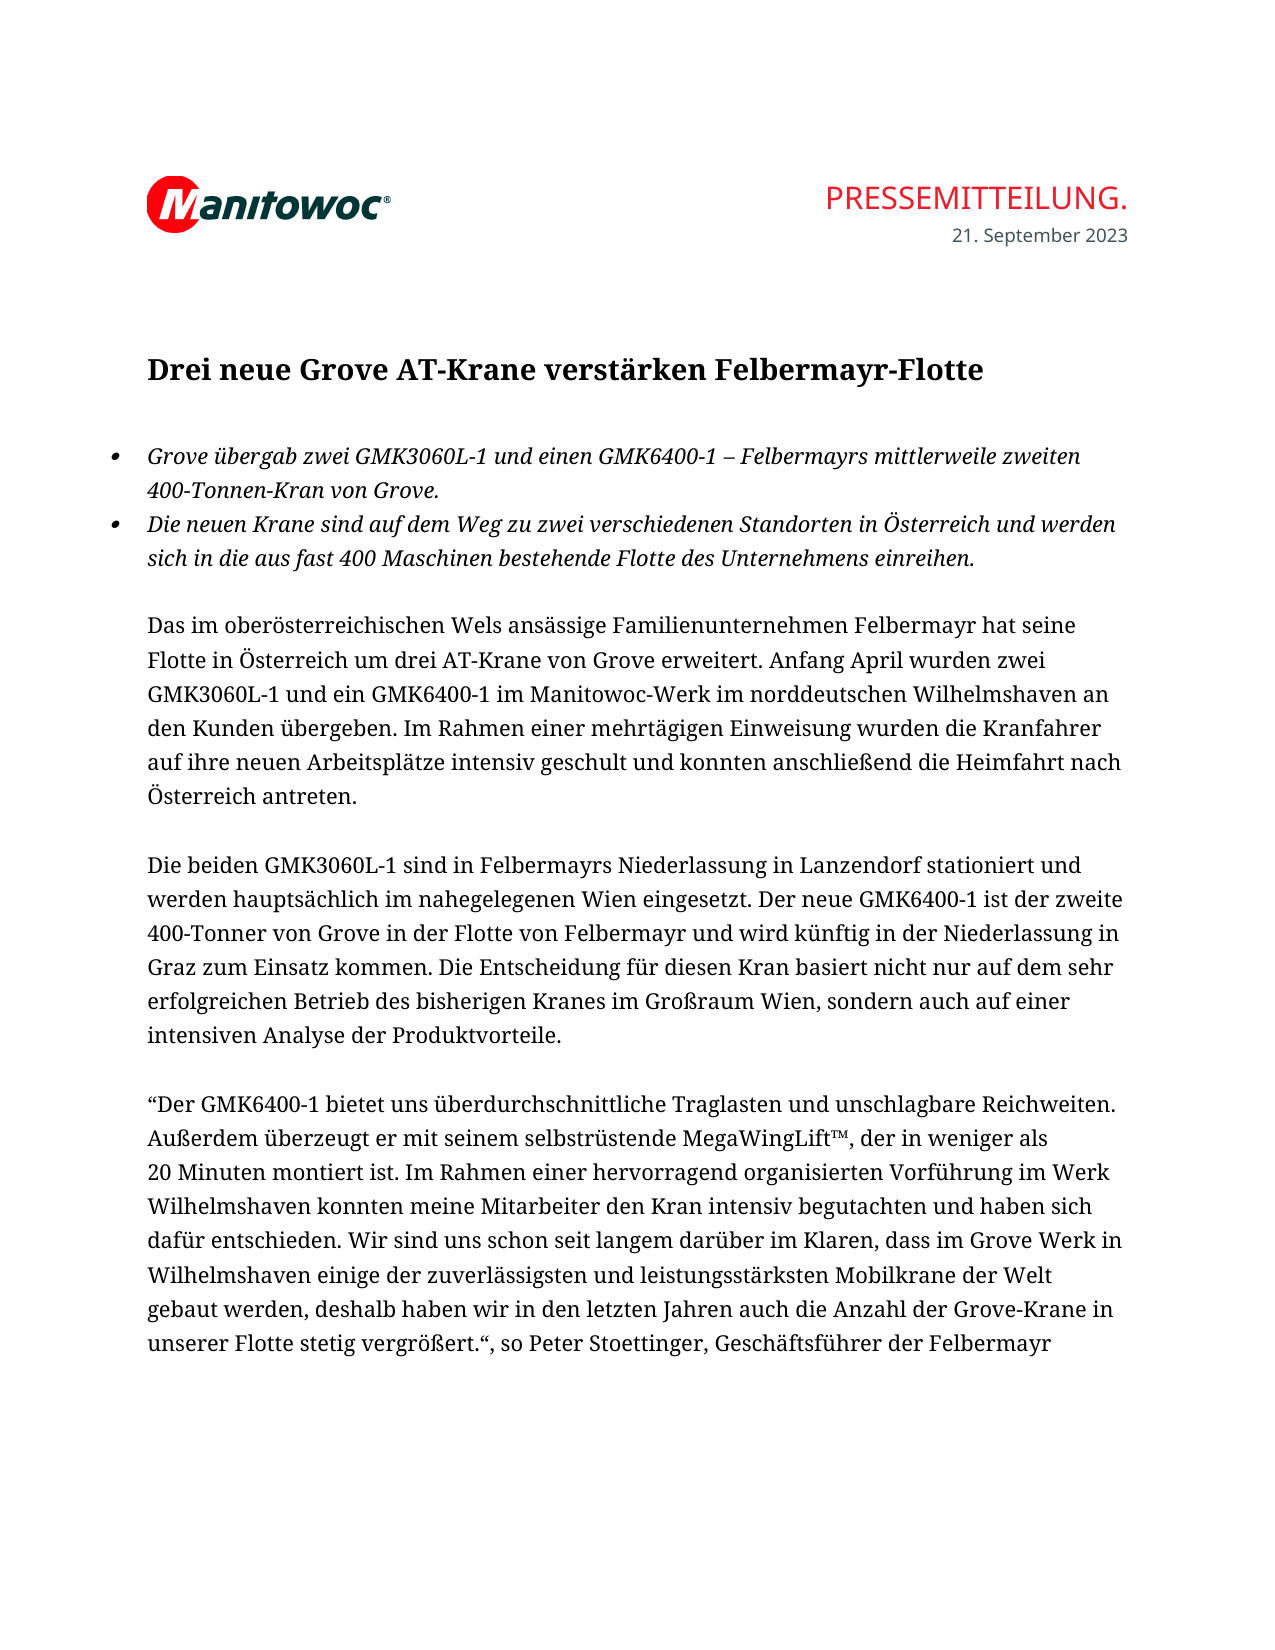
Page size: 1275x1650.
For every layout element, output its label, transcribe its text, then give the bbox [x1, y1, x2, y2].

picture [147, 176, 391, 233]
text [147, 1089, 1128, 1358]
text Das im oberösterreichischen Wels ansässige Familienunternehmen Felbermayr hat seine Flotte in Österreich um drei AT-Krane von Grove erweitert. Anfang April wurden zwei GMK3060L-1 und ein GMK6400-1 im Manitowoc-Werk im norddeutschen Wilhelmshaven an den Kunden übergeben. Im Rahmen einer mehrtägigen Einweisung wurden die Kranfahrer auf ihre neuen Arbeitsplätze intensiv geschult und konnten anschließend die Heimfahrt nach Österreich antreten. [147, 611, 1128, 811]
text Drei neue Grove AT-Krane verstärken Felbermayr-Flotte [147, 349, 1128, 389]
list Grove übergab zwei GMK3060L-1 und einen GMK6400-1 – Felbermayrs mittlerweile zweiten 400-Tonnen-Kran von Grove. [109, 441, 1128, 505]
text PRESSEMITTEILUNG. 21. September 2023 [747, 176, 1128, 248]
list Die neuen Krane sind auf dem Weg zu zwei verschiedenen Standorten in Österreich und werden sich in die aus fast 400 Maschinen bestehende Flotte des Unternehmens einreihen. [109, 509, 1128, 573]
text Die beiden GMK3060L-1 sind in Felbermayrs Niederlassung in Lanzendorf stationiert und werden hauptsächlich im nahegelegenen Wien eingesetzt. Der neue GMK6400-1 ist der zweite 400-Tonner von Grove in der Flotte von Felbermayr und wird künftig in der Niederlassung in Graz zum Einsatz kommen. Die Entscheidung für diesen Kran basiert nicht nur auf dem sehr erfolgreichen Betrieb des bisherigen Kranes im Großraum Wien, sondern auch auf einer intensiven Analyse der Produktvorteile. [147, 850, 1128, 1050]
